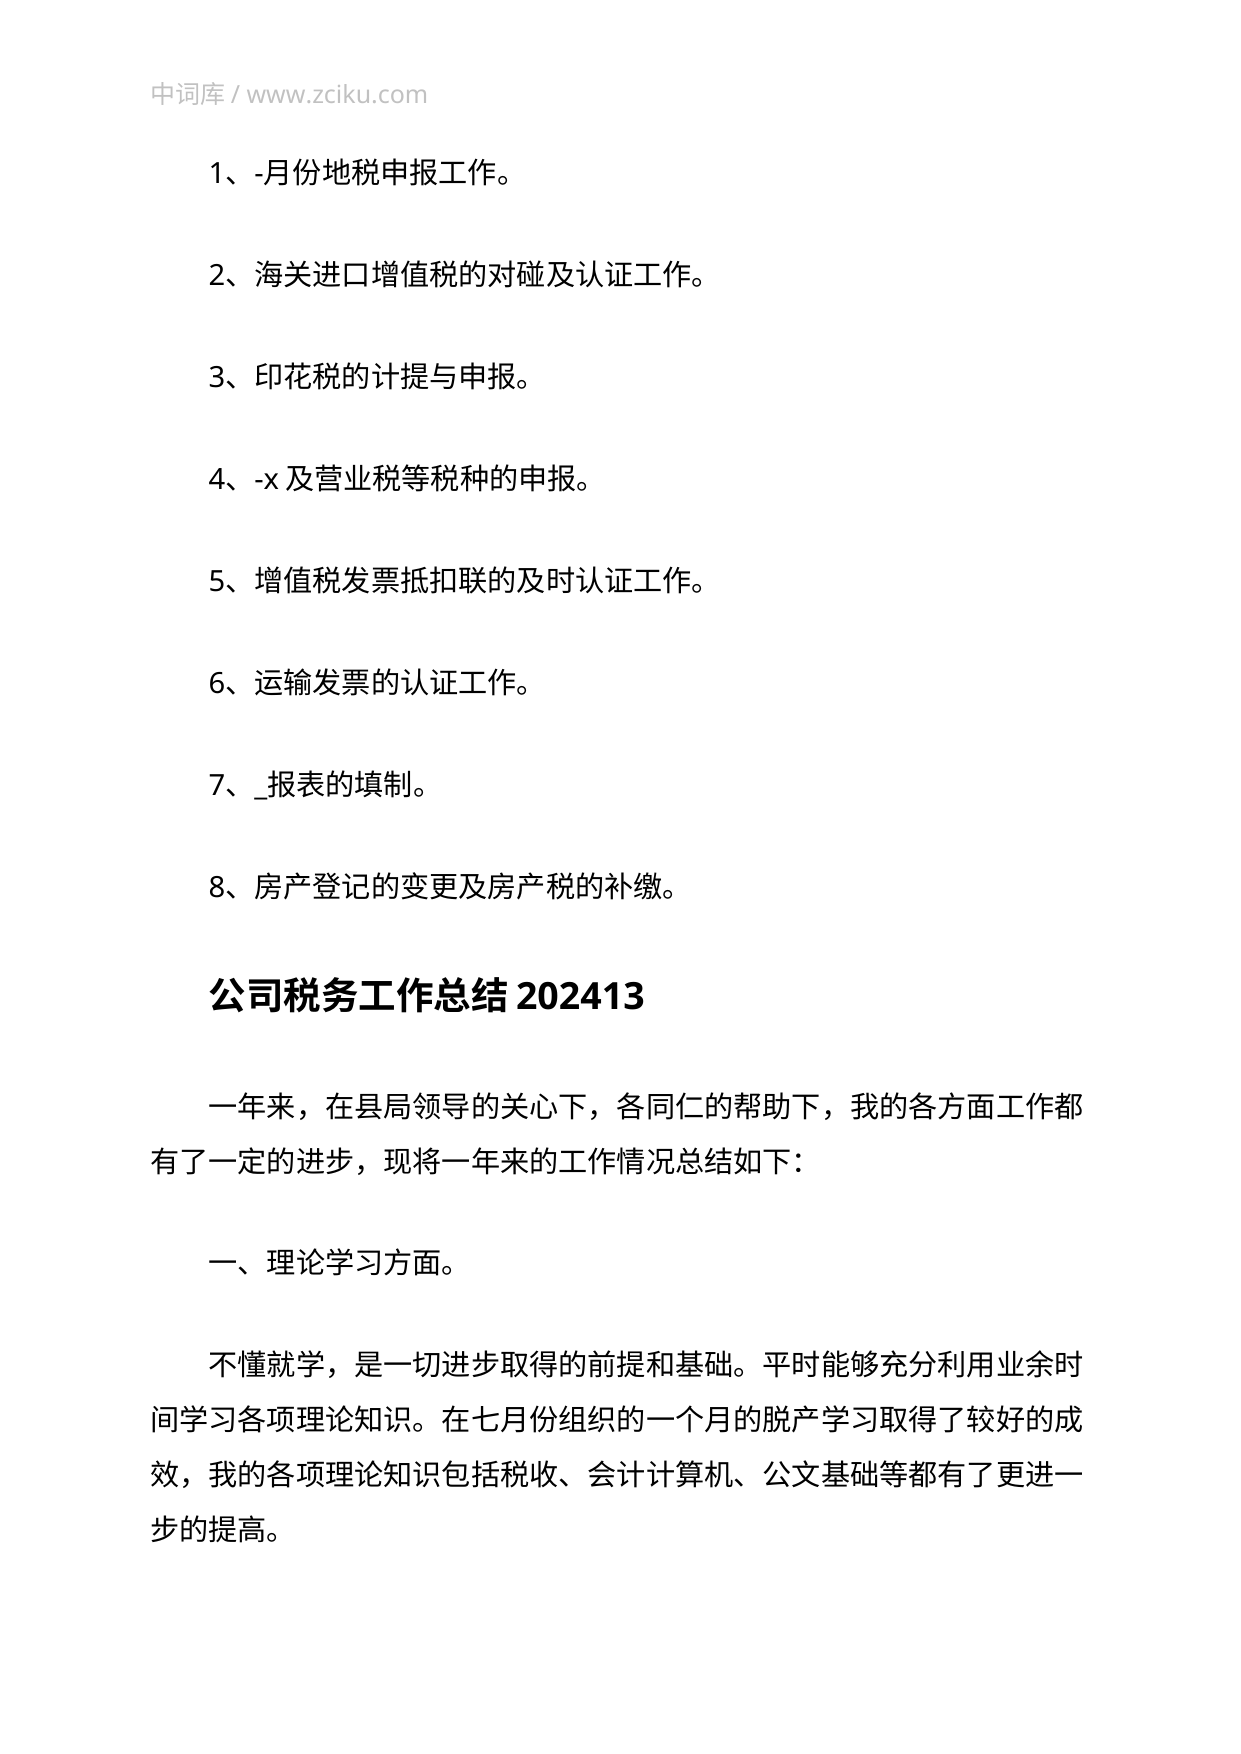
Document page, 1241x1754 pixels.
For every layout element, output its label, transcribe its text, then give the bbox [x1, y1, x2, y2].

text 一年来，在县局领导的关心下，各同仁的帮助下，我的各方面工作都有了一定的进步，现将一年来的工作情况总结如下： [150, 1083, 1090, 1181]
text 不懂就学，是一切进步取得的前提和基础。平时能够充分利用业余时间学习各项理论知识。在七月份组织的一个月的脱产学习取得了较好的成效，我的各项理论知识包括税收、会计计算机、公文基础等都有了更进一步的提高。 [150, 1342, 1090, 1549]
text 5、增值税发票抵扣联的及时认证工作。 [150, 558, 1090, 600]
text 4、-x及营业税等税种的申报。 [150, 456, 1090, 498]
text 3、印花税的计提与申报。 [150, 354, 1090, 396]
text 1、-月份地税申报工作。 [150, 150, 1090, 192]
text 一、理论学习方面。 [150, 1240, 1090, 1282]
text 2、海关进口增值税的对碰及认证工作。 [150, 252, 1090, 294]
text 6、运输发票的认证工作。 [150, 660, 1090, 702]
text 公司税务工作总结202413 [150, 966, 1090, 1020]
text 7、_报表的填制。 [150, 762, 1090, 804]
text 8、房产登记的变更及房产税的补缴。 [150, 864, 1090, 906]
